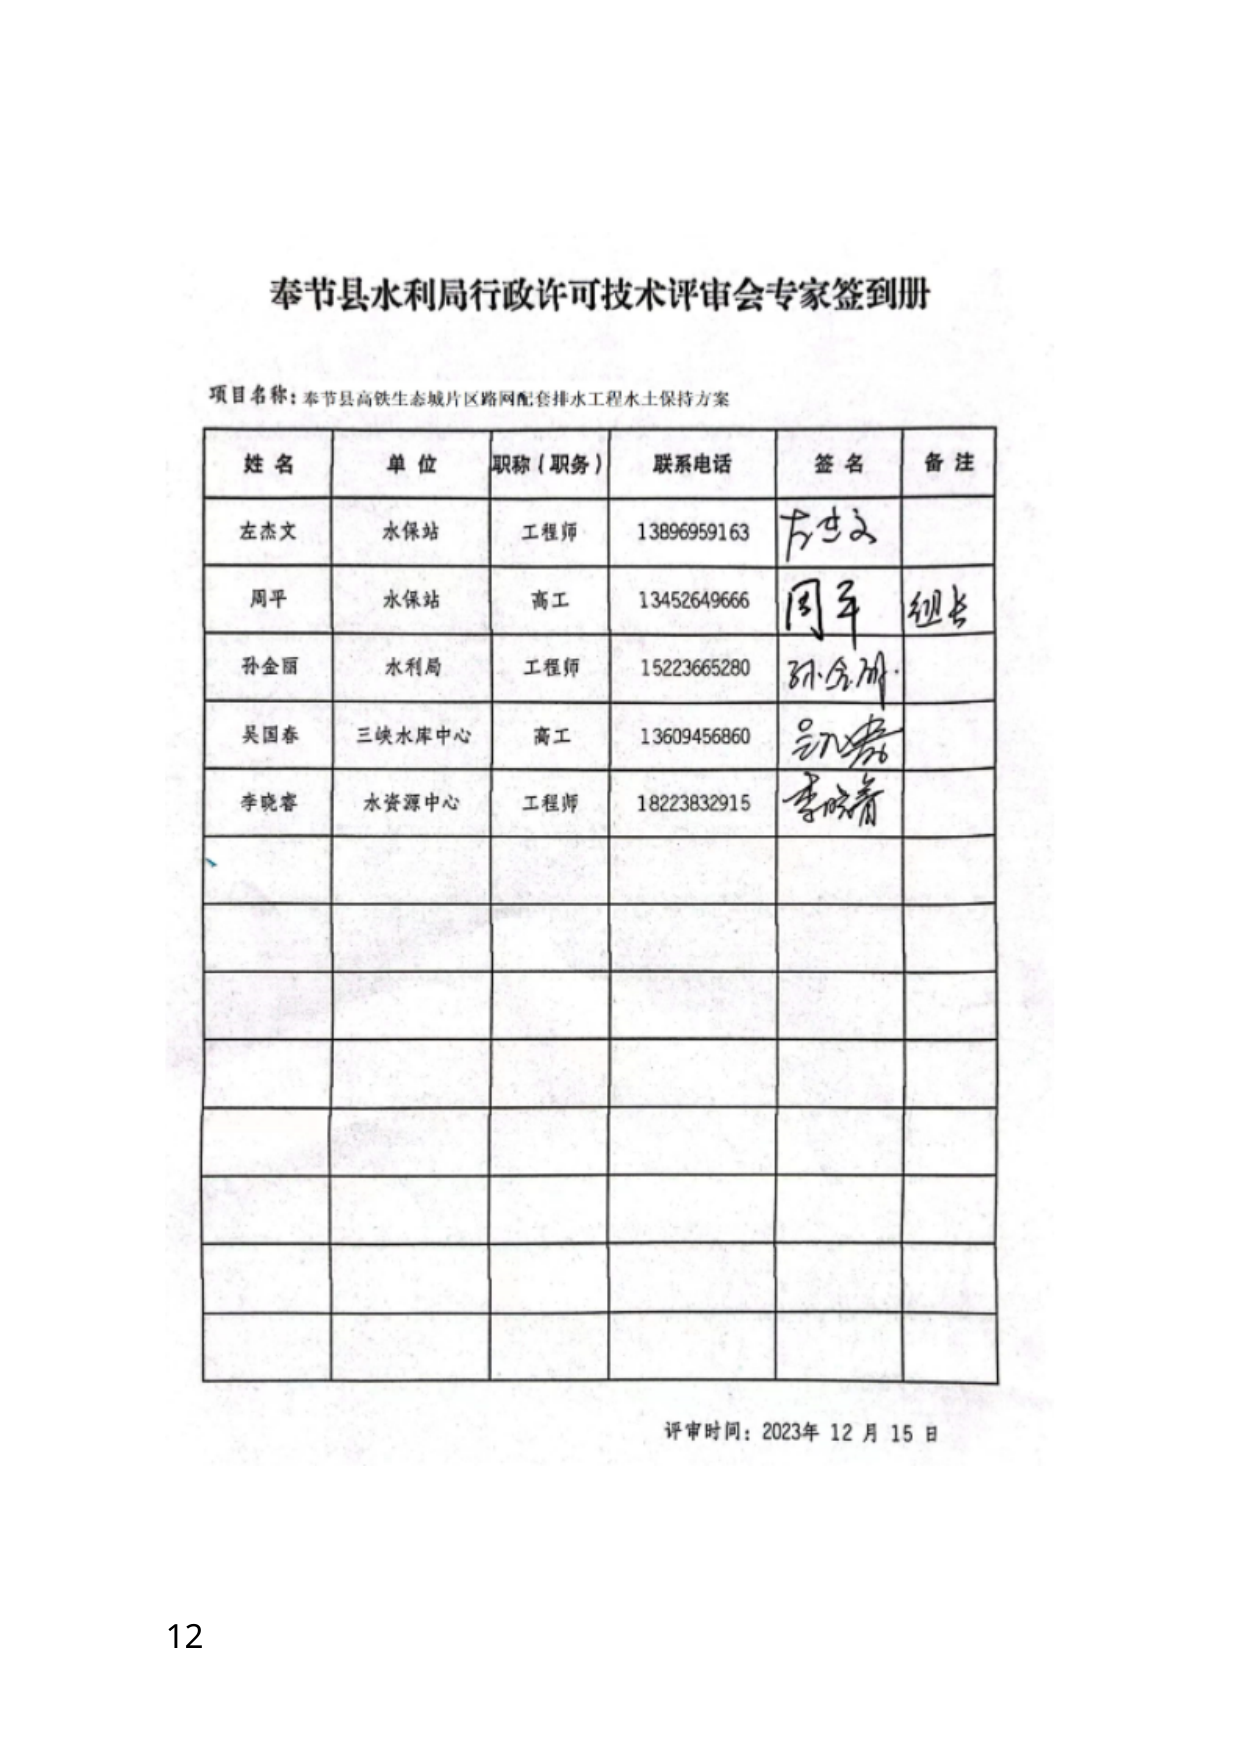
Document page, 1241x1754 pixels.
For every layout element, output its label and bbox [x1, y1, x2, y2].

picture [165, 232, 1055, 1466]
